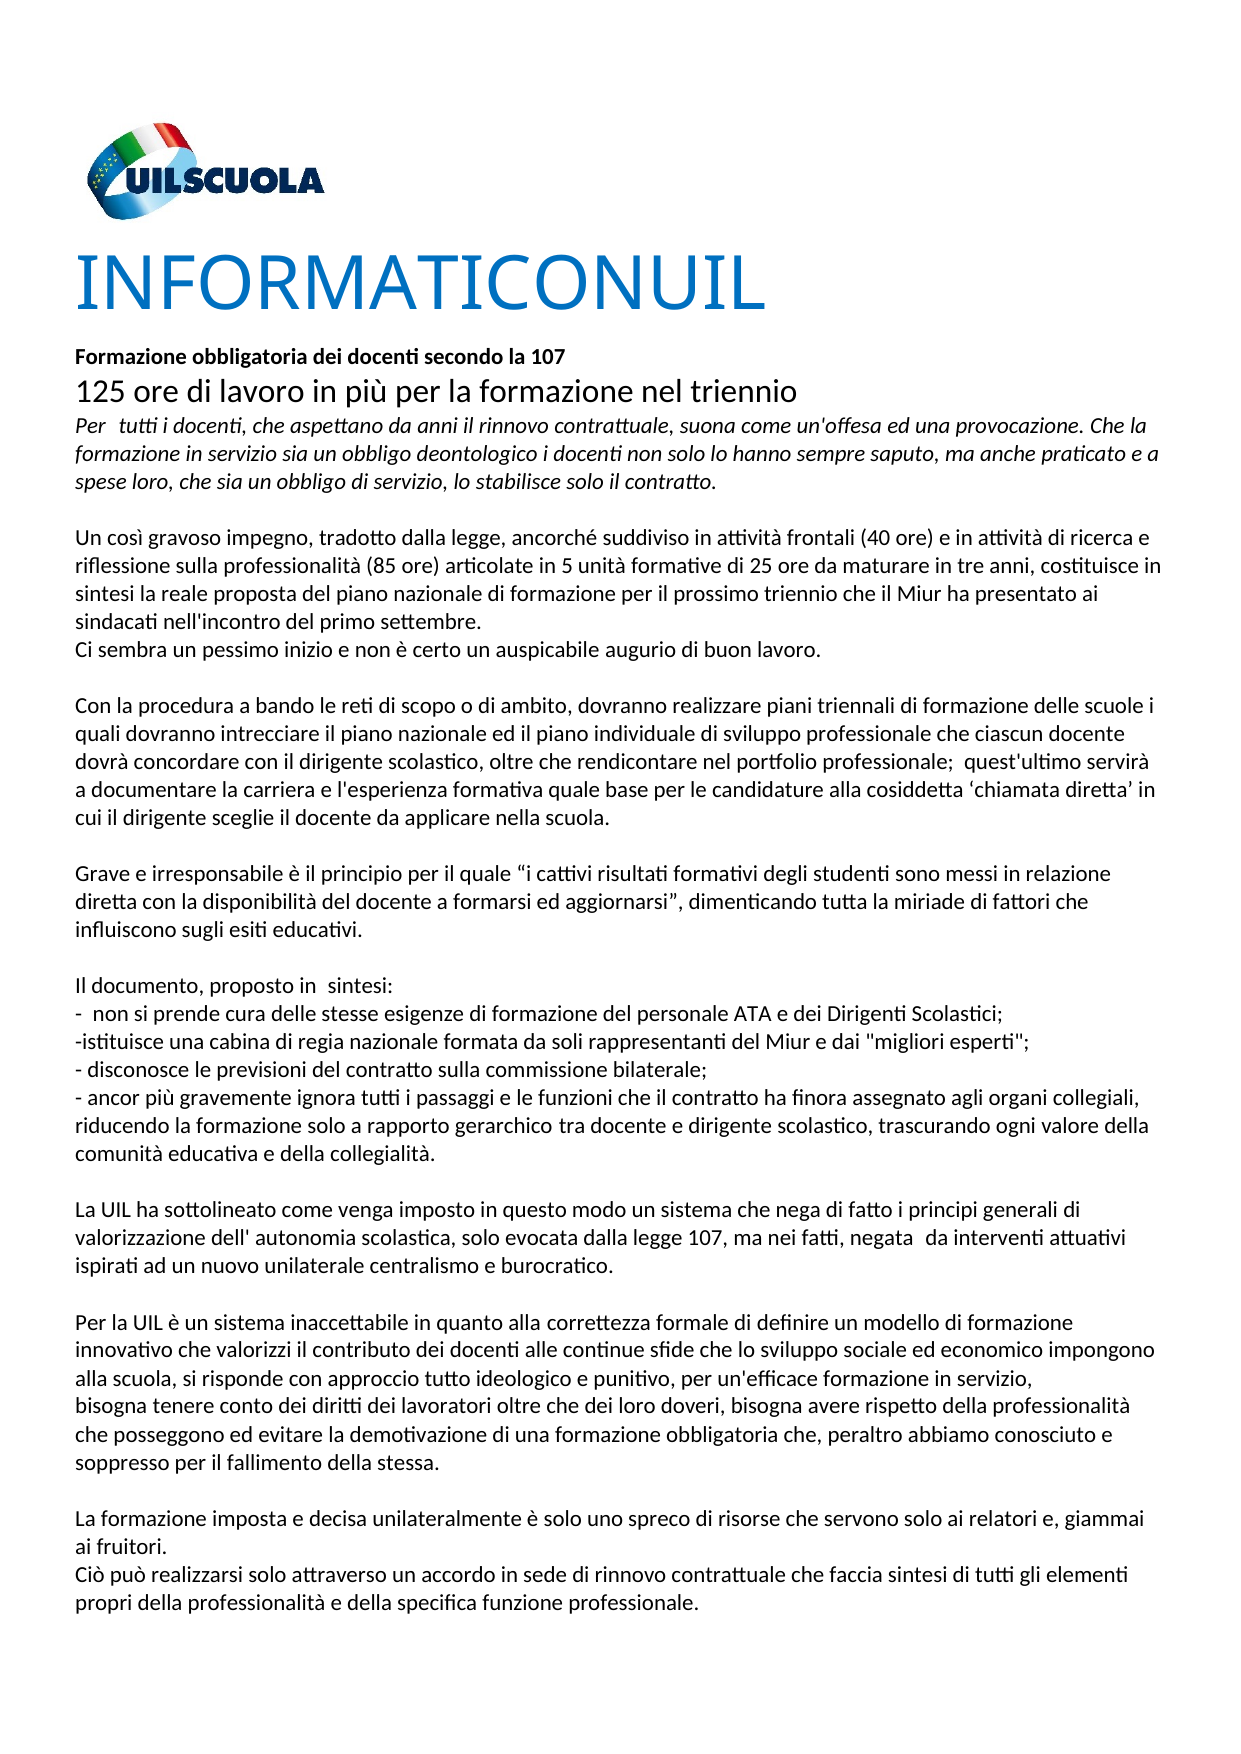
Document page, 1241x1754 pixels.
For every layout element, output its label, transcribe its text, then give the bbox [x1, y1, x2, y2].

text 125 ore di lavoro in più per la formazione nel triennio [75, 370, 1165, 411]
text La formazione imposta e decisa unilateralmente è solo uno spreco di risorse che servono solo ai relatori e, giammai ai fruitori. [75, 1504, 1165, 1560]
text Con la procedura a bando le reti di scopo o di ambito, dovranno realizzare piani triennali di formazione delle scuole i quali dovranno intrecciare il piano nazionale ed il piano individuale di sviluppo professionale che ciascun docente dovrà concordare con il dirigente scolastico, oltre che rendicontare nel portfolio professionale; quest'ultimo servirà a documentare la carriera e l'esperienza formativa quale base per le candidature alla cosiddetta ‘chiamata diretta’ in cui il dirigente sceglie il docente da applicare nella scuola. [75, 691, 1165, 831]
text INFORMATICONUIL [75, 113, 1165, 332]
picture [75, 112, 338, 230]
text Un così gravoso impegno, tradotto dalla legge, ancorché suddiviso in attività frontali (40 ore) e in attività di ricerca e riflessione sulla professionalità (85 ore) articolate in 5 unità formative di 25 ore da maturare in tre anni, costituisce in sintesi la reale proposta del piano nazionale di formazione per il prossimo triennio che il Miur ha presentato ai sindacati nell'incontro del primo settembre. Ci sembra un pessimo inizio e non è certo un auspicabile augurio di buon lavoro. [75, 523, 1165, 663]
text -istituisce una cabina di regia nazionale formata da soli rappresentanti del Miur e dai "migliori esperti"; - disconosce le previsioni del contratto sulla commissione bilaterale; - ancor più gravemente ignora tutti i passaggi e le funzioni che il contratto ha finora assegnato agli organi collegiali, riducendo la formazione solo a rapporto gerarchico tra docente e dirigente scolastico, trascurando ogni valore della comunità educativa e della collegialità. [75, 1027, 1165, 1167]
text Per la UIL è un sistema inaccettabile in quanto alla correttezza formale di definire un modello di formazione innovativo che valorizzi il contributo dei docenti alle continue sfide che lo sviluppo sociale ed economico impongono alla scuola, si risponde con approccio tutto ideologico e punitivo, per un'efficace formazione in servizio, bisogna tenere conto dei diritti dei lavoratori oltre che dei loro doveri, bisogna avere rispetto della professionalità che posseggono ed evitare la demotivazione di una formazione obbligatoria che, peraltro abbiamo conosciuto e soppresso per il fallimento della stessa. [75, 1308, 1165, 1476]
text Il documento, proposto in sintesi: [75, 971, 1165, 999]
text Per tutti i docenti, che aspettano da anni il rinnovo contrattuale, suona come un'offesa ed una provocazione. Che la formazione in servizio sia un obbligo deontologico i docenti non solo lo hanno sempre saputo, ma anche praticato e a spese loro, che sia un obbligo di servizio, lo stabilisce solo il contratto. [75, 411, 1165, 495]
text Ciò può realizzarsi solo attraverso un accordo in sede di rinnovo contrattuale che faccia sintesi di tutti gli elementi propri della professionalità e della specifica funzione professionale. [75, 1560, 1165, 1616]
text Grave e irresponsabile è il principio per il quale “i cattivi risultati formativi degli studenti sono messi in relazione diretta con la disponibilità del docente a formarsi ed aggiornarsi”, dimenticando tutta la miriade di fattori che influiscono sugli esiti educativi. [75, 859, 1165, 943]
text La UIL ha sottolineato come venga imposto in questo modo un sistema che nega di fatto i principi generali di valorizzazione dell' autonomia scolastica, solo evocata dalla legge 107, ma nei fatti, negata da interventi attuativi ispirati ad un nuovo unilaterale centralismo e burocratico. [75, 1196, 1165, 1279]
text Formazione obbligatoria dei docenti secondo la 107 [75, 342, 1165, 370]
text - non si prende cura delle stesse esigenze di formazione del personale ATA e dei Dirigenti Scolastici; [75, 999, 1165, 1027]
